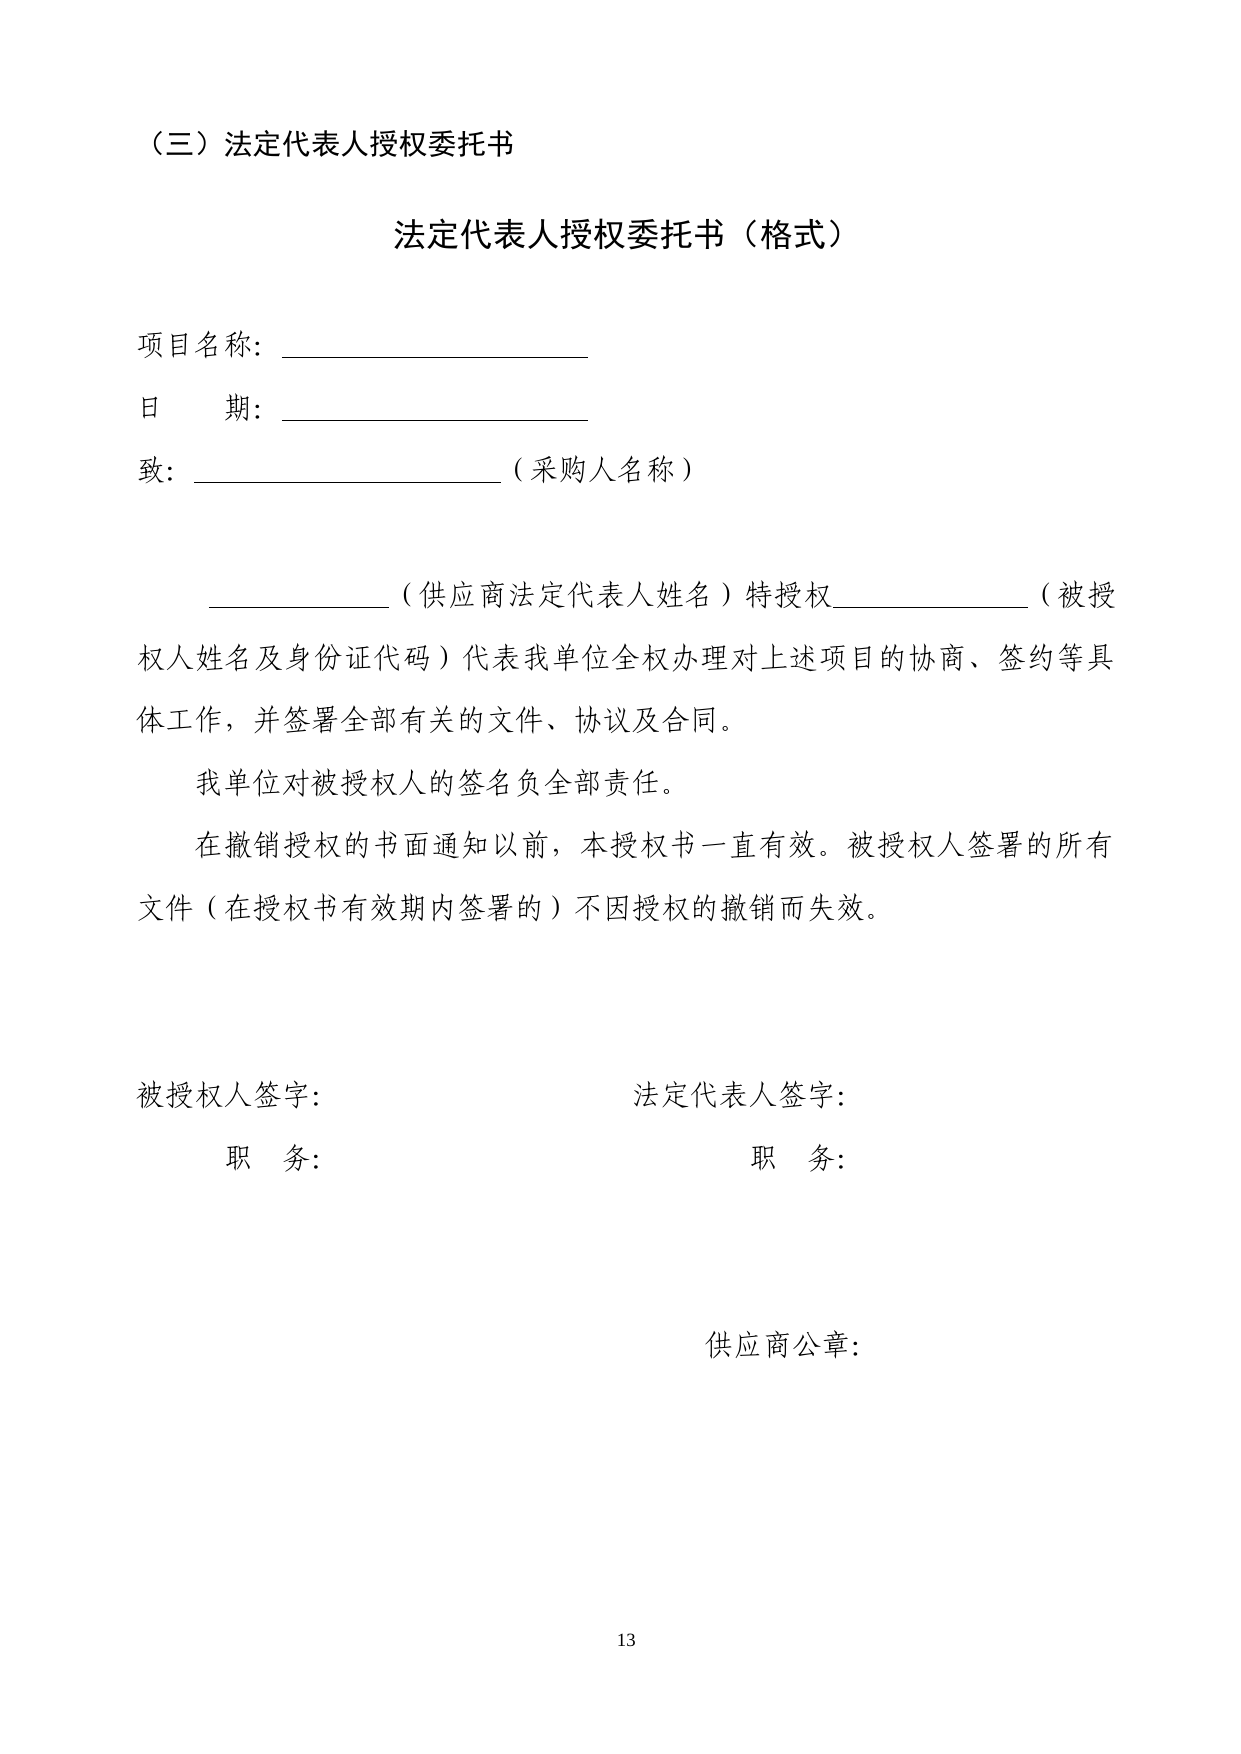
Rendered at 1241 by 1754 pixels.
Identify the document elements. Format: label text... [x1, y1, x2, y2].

text 日 期： [136, 360, 1116, 422]
text （供应商法定代表人姓名）特授权 （被授权人姓名及身份证代码）代表我单位全权办理对上述项目的协商、签约等具体工作，并签署全部有关的文件、协议及合同。 [136, 547, 1116, 735]
text 在撤销授权的书面通知以前，本授权书一直有效。被授权人签署的所有文件（在授权书有效期内签署的）不因授权的撤销而失效。 [136, 797, 1116, 922]
text 法定代表人授权委托书（格式） [136, 210, 1116, 256]
text 供应商公章： [136, 1297, 1116, 1360]
text 我单位对被授权人的签名负全部责任。 [136, 735, 1116, 797]
text 职 务： 职 务： [136, 1110, 1116, 1172]
text 致： （采购人名称） [136, 422, 1116, 485]
text （三）法定代表人授权委托书 [136, 118, 1116, 164]
text 项目名称： [136, 297, 1116, 360]
text 被授权人签字： 法定代表人签字： [136, 1047, 1116, 1110]
